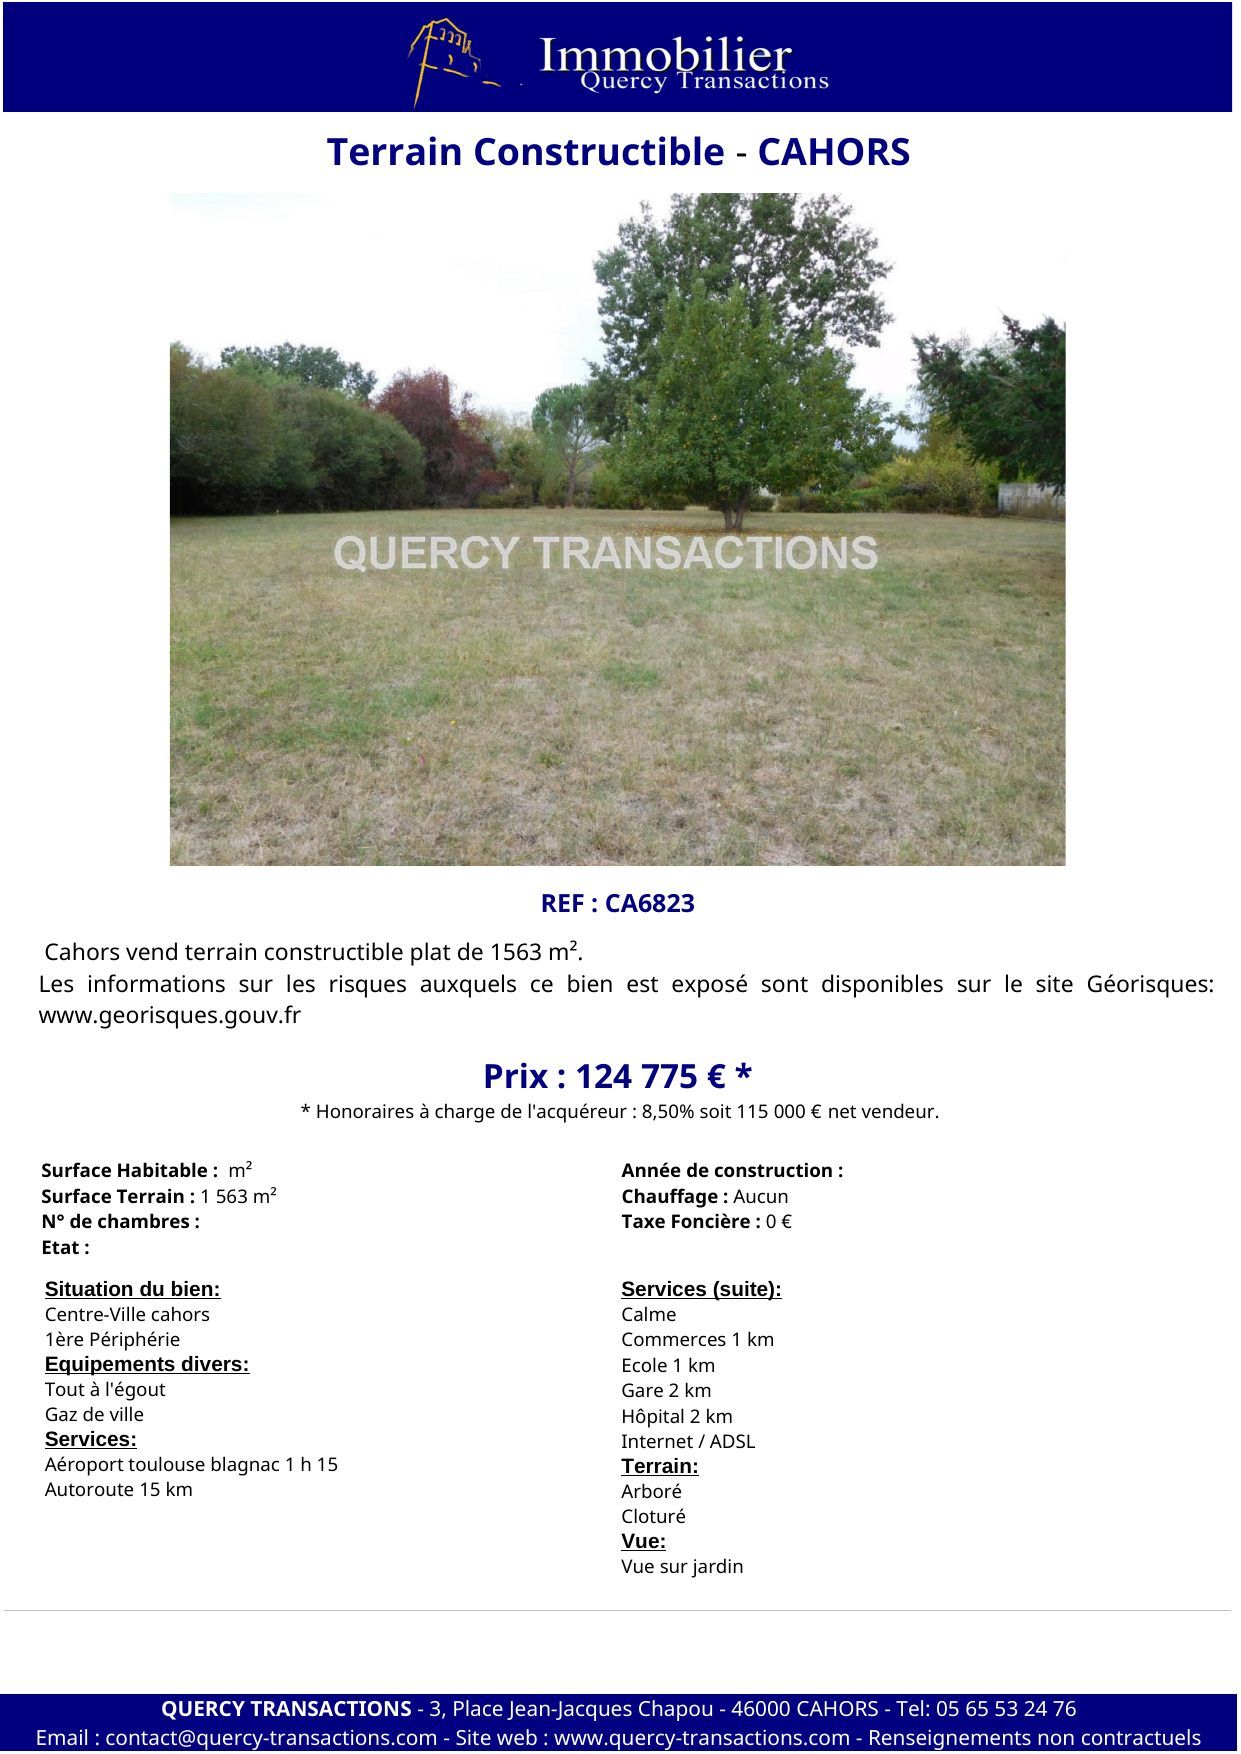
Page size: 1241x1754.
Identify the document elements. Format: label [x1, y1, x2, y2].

picture [3, 2, 1233, 112]
picture [169, 193, 1066, 866]
table_header [0, 114, 1237, 1640]
